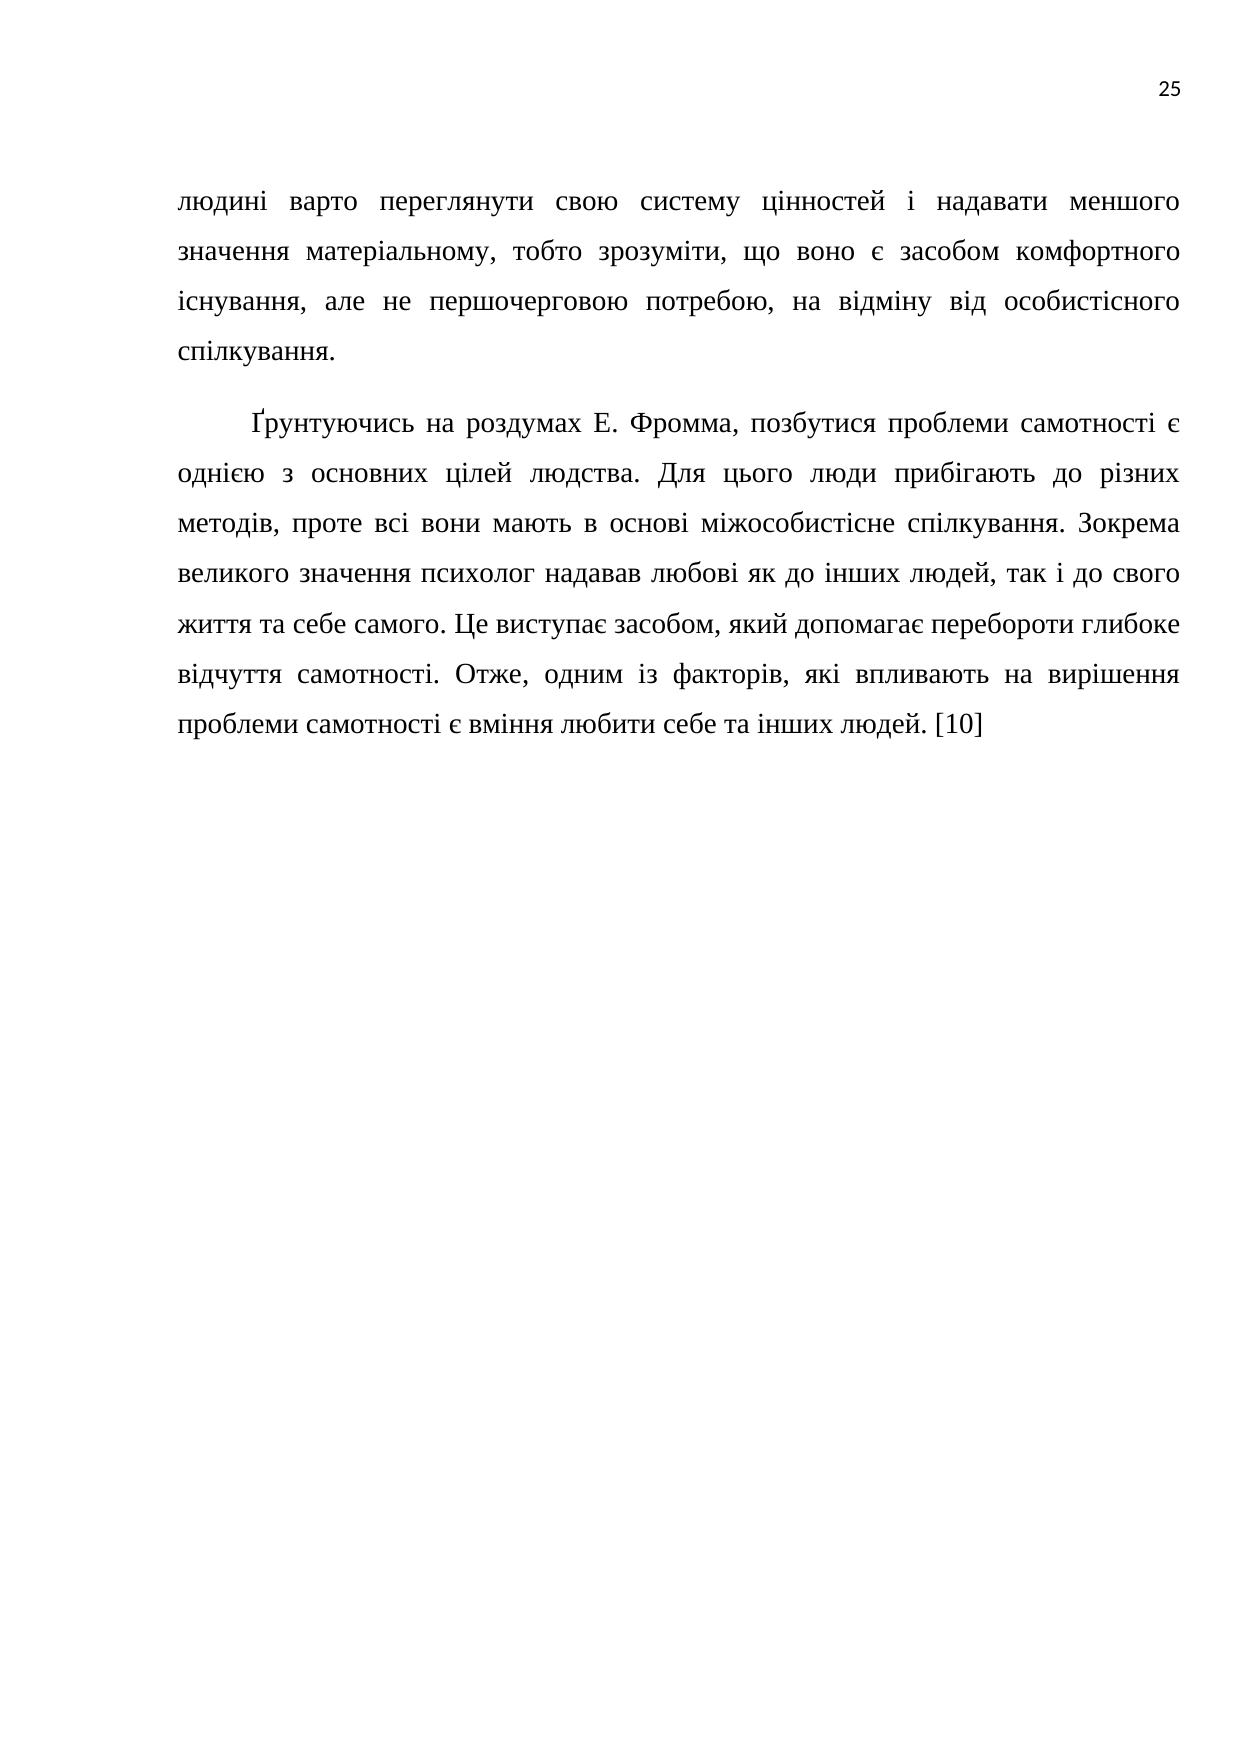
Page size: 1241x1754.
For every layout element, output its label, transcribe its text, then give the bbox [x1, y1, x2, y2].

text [177, 183, 1181, 367]
text Ґрунтуючись на роздумах Е. Фромма, позбутися проблеми самотності є однією з основних цілей людства. Для цього люди прибігають до різних методів, проте всі вони мають в основі міжособистісне спілкування. Зокрема великого значення психолог надавав любові як до інших людей, так і до свого життя та себе самого. Це виступає засобом, який допомагає перебороти глибоке відчуття самотності. Отже, одним із факторів, які впливають на вирішення проблеми самотності є вміння любити себе та інших людей. [10] [177, 405, 1181, 740]
